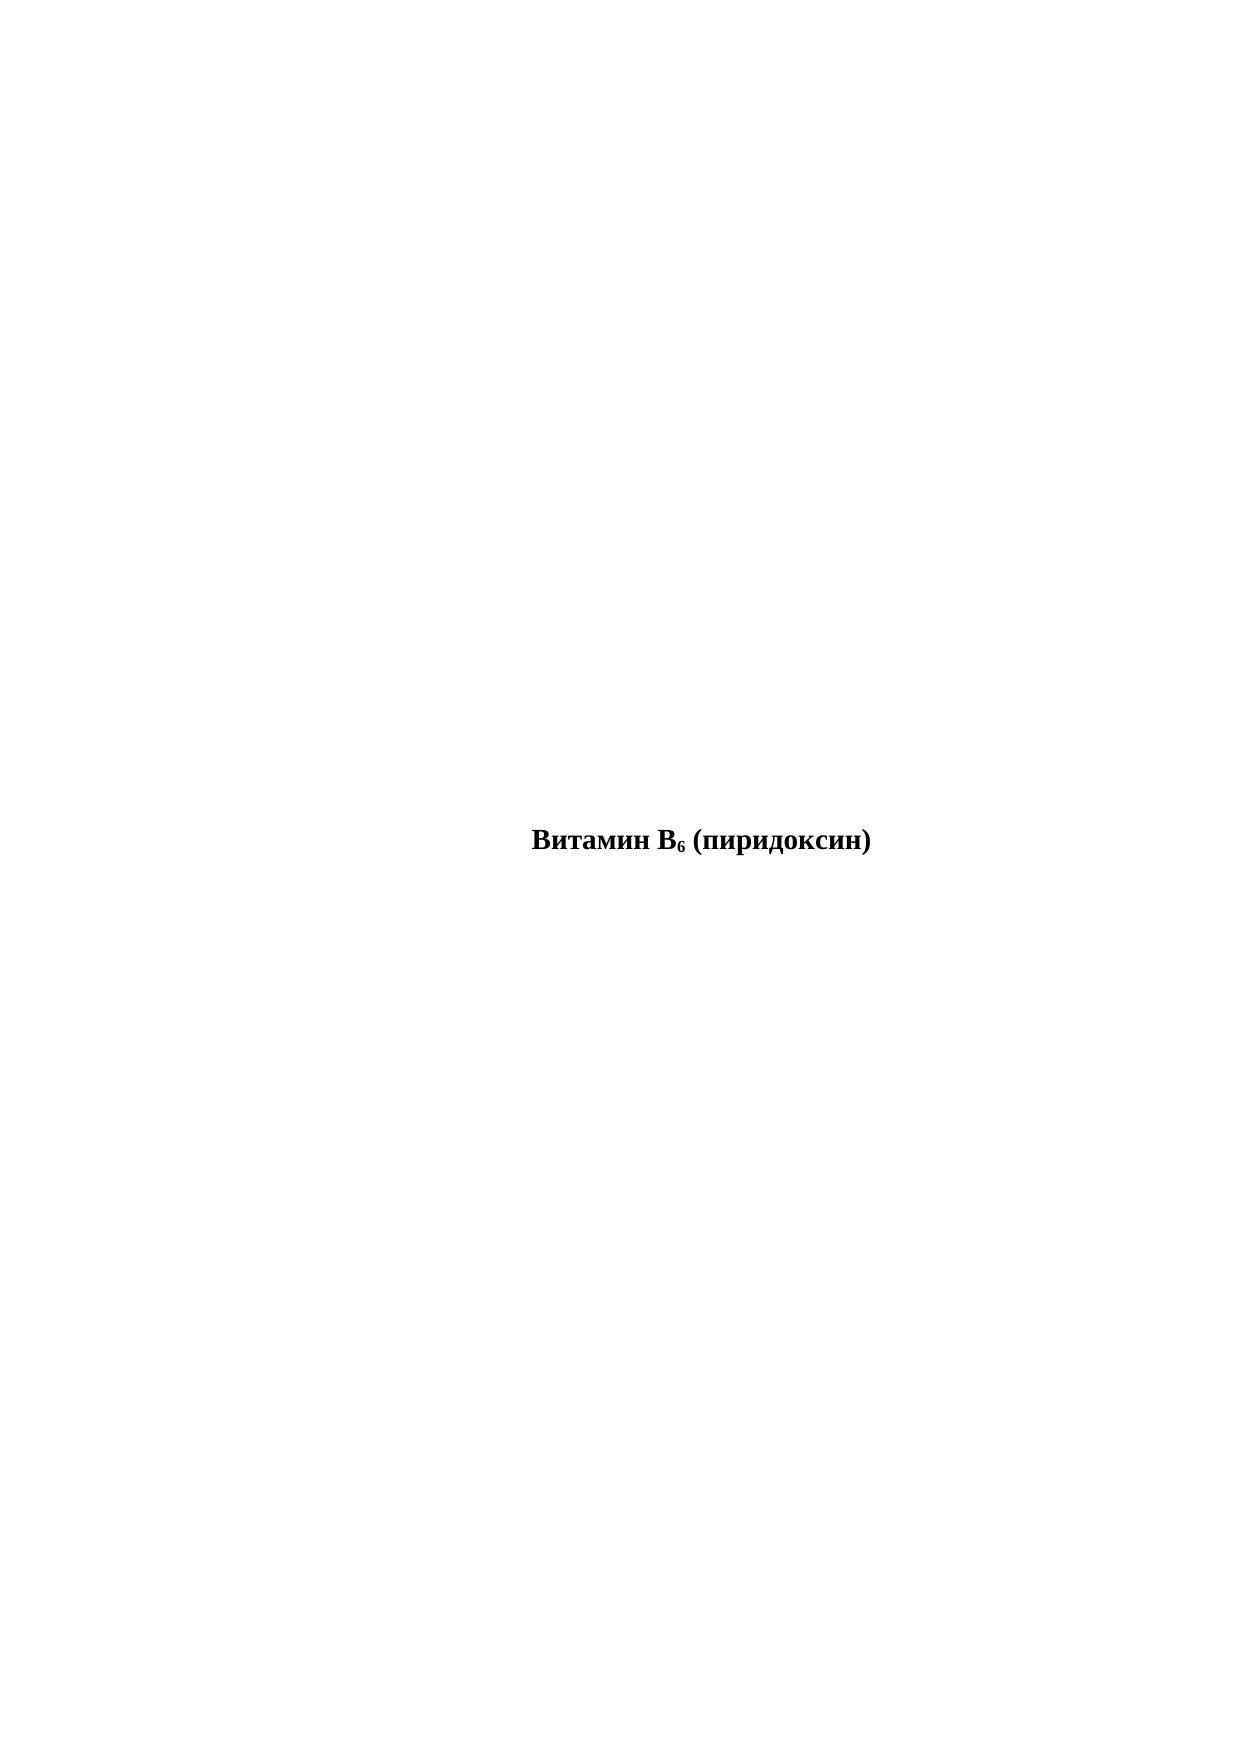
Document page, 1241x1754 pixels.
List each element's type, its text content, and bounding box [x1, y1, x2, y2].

subtitle Витамин B6 (пиридоксин) [177, 822, 1152, 856]
